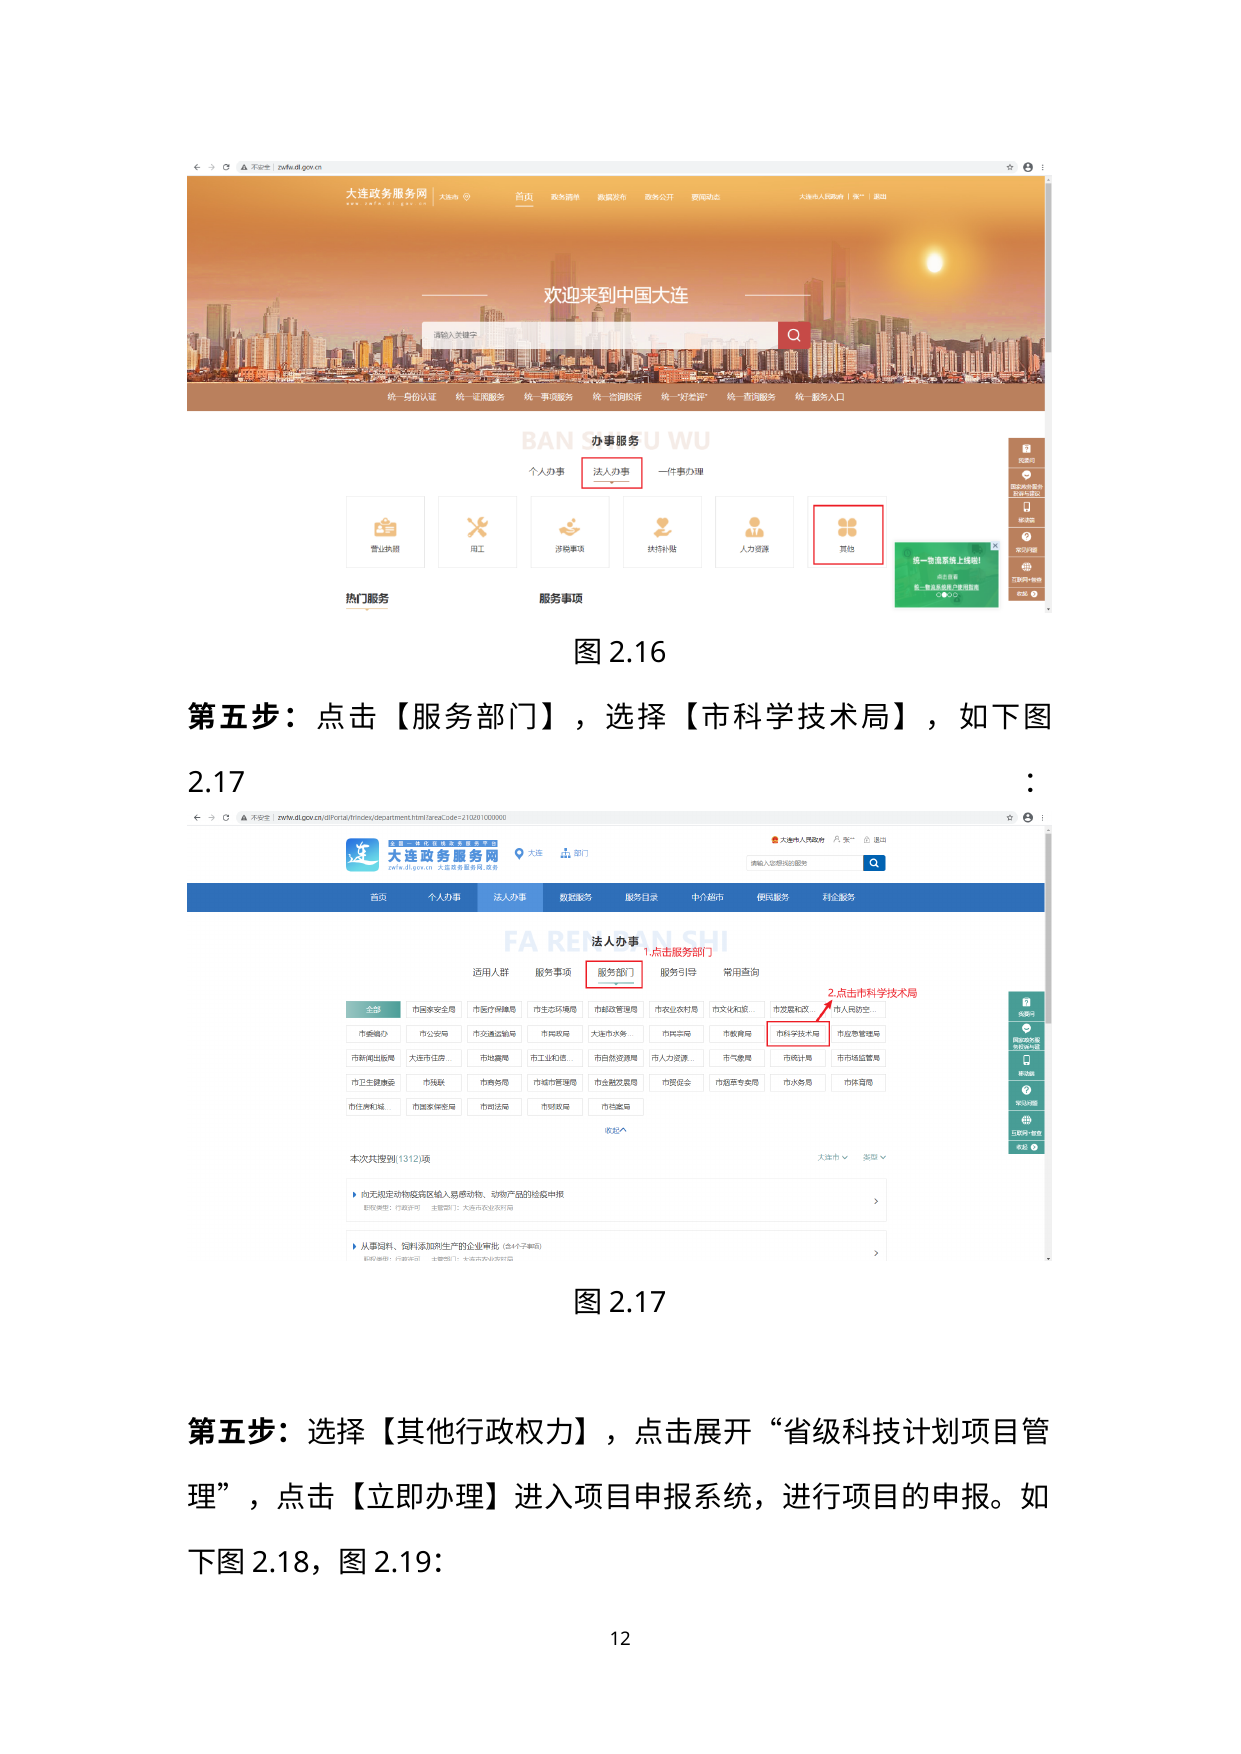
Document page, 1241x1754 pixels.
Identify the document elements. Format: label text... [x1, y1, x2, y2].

picture [187, 811, 1052, 1261]
picture [187, 161, 1052, 613]
text 第五步：选择【其他行政权力】，点击展开“省级科技计划项目管理”，点击【立即办理】进入项目申报系统，进行项目的申报。如下图2.18，图2.19： [187, 1397, 1053, 1592]
text 图2.17 [187, 1267, 1053, 1332]
text 图2.16 [187, 617, 1053, 682]
